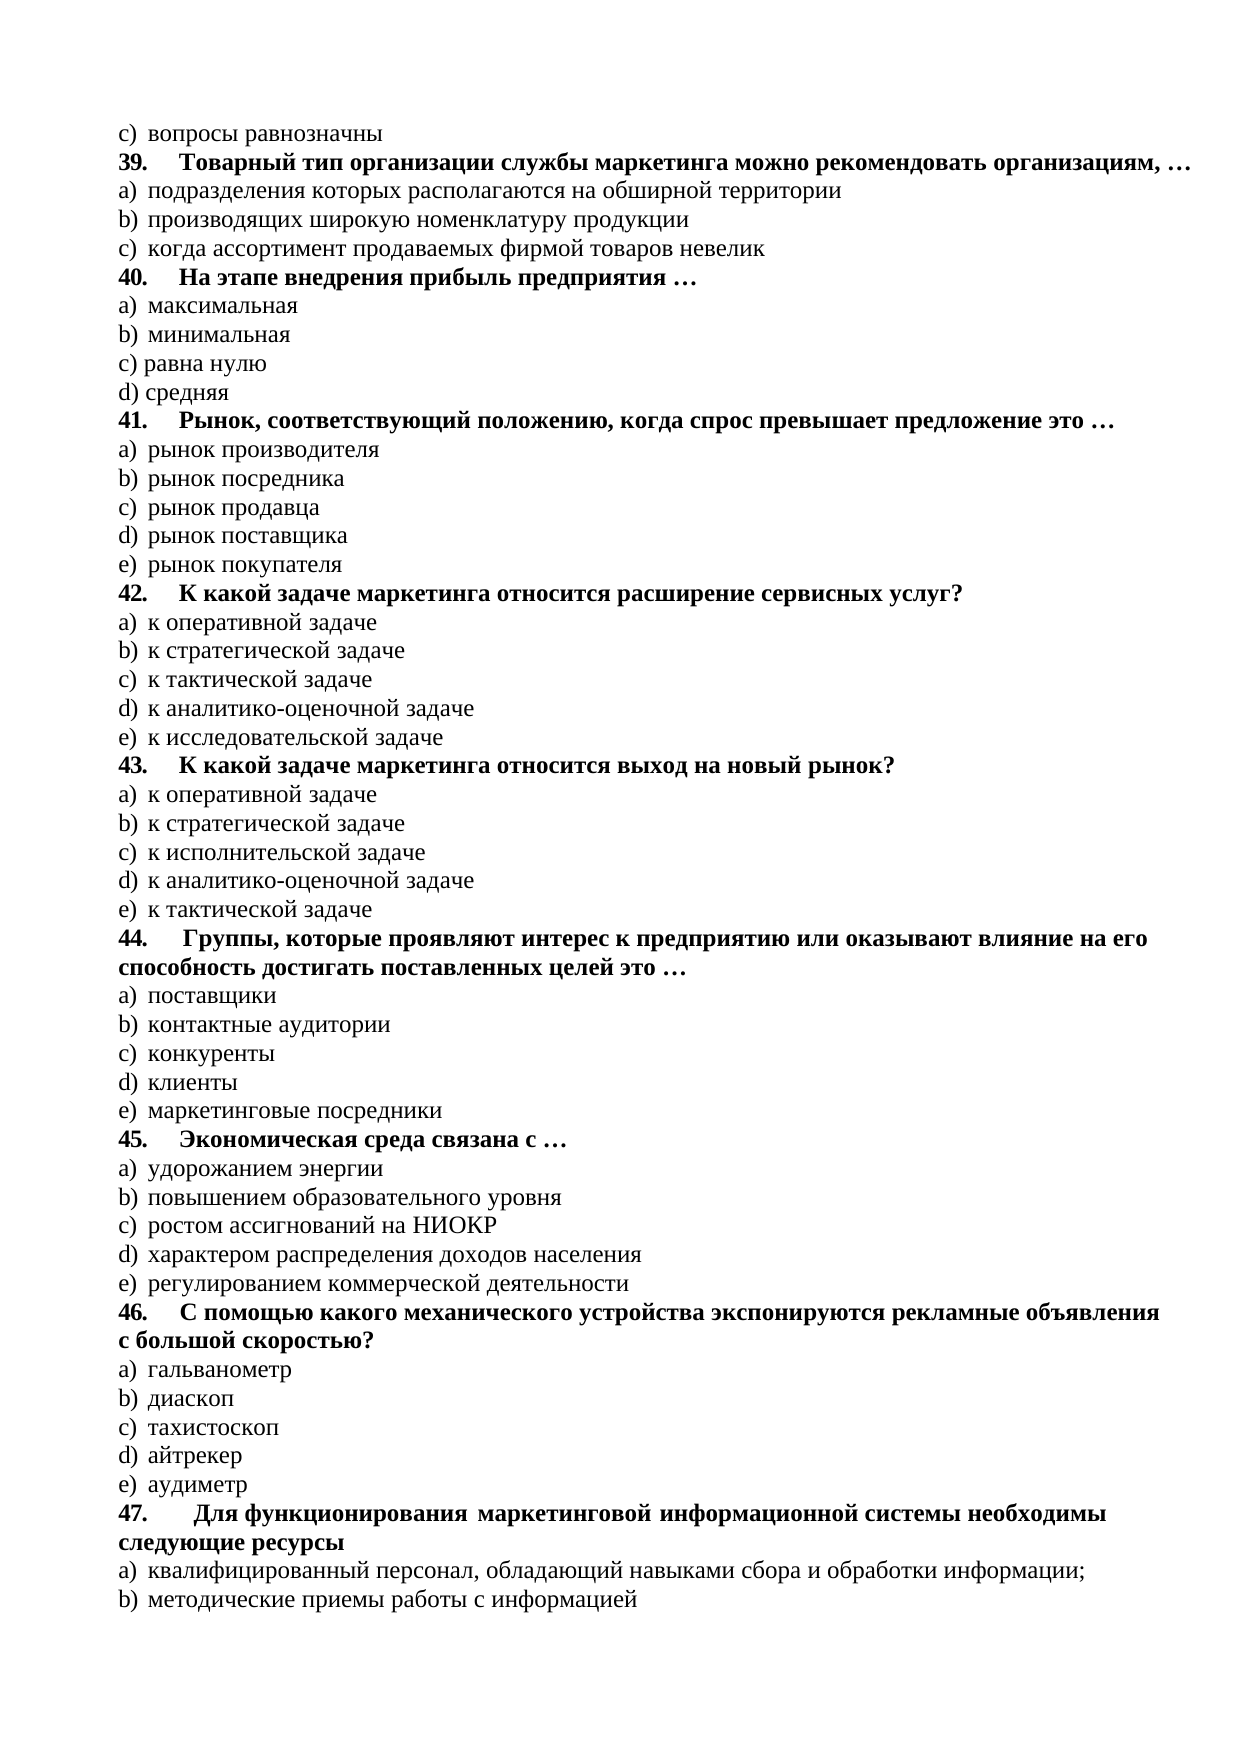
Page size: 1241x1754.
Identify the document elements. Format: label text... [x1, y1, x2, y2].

list Группы, которые проявляют интерес к предприятию или оказывают влияние на его способность достигать поставленных целей это … [118, 923, 1151, 981]
list диаскоп [118, 1383, 1152, 1412]
list контактные аудитории [118, 1009, 1152, 1038]
list К какой задаче маркетинга относится выход на новый рынок? [118, 751, 1152, 779]
list к тактической задаче [118, 894, 1152, 923]
list рынок покупателя [118, 549, 1152, 578]
list рынок продавца [118, 492, 1152, 521]
list к аналитико-оценочной задаче [118, 693, 1152, 722]
list подразделения которых располагаются на обширной территории [118, 176, 1152, 204]
list Экономическая среда связана с … [118, 1124, 1152, 1153]
list максимальная [118, 291, 1152, 319]
list конкуренты [118, 1038, 1152, 1067]
text d) средняя [118, 377, 1152, 406]
list производящих широкую номенклатуру продукции [118, 204, 1152, 233]
list Для функционирования маркетинговой информационной системы необходимы следующие ресурсы [118, 1498, 1109, 1556]
list к стратегической задаче [118, 636, 1152, 664]
list характером распределения доходов населения [118, 1239, 1152, 1268]
list Товарный тип организации службы маркетинга можно рекомендовать организациям, … [118, 147, 1196, 176]
list маркетинговые посредники [118, 1096, 1152, 1124]
list к оперативной задаче [118, 607, 1152, 636]
list повышением образовательного уровня [118, 1182, 1152, 1211]
list к аналитико-оценочной задаче [118, 866, 1152, 894]
list С помощью какого механического устройства экспонируются рекламные объявления с большой скоростью? [118, 1297, 1166, 1354]
list к исполнительской задаче [118, 837, 1152, 866]
list когда ассортимент продаваемых фирмой товаров невелик [118, 233, 1152, 262]
list К какой задаче маркетинга относится расширение сервисных услуг? [118, 578, 1152, 607]
list регулированием коммерческой деятельности [118, 1268, 1152, 1297]
list методические приемы работы с информацией [118, 1584, 1152, 1613]
list аудиметр [118, 1469, 1152, 1498]
list клиенты [118, 1067, 1152, 1096]
text c) равна нулю [118, 348, 1152, 377]
list На этапе внедрения прибыль предприятия … [118, 262, 1152, 291]
list квалифицированный персонал, обладающий навыками сбора и обработки информации; [118, 1556, 1109, 1584]
list айтрекер [118, 1441, 1152, 1469]
list удорожанием энергии [118, 1153, 1152, 1182]
list к стратегической задаче [118, 808, 1152, 837]
list Рынок, соответствующий положению, когда спрос превышает предложение это … [118, 406, 1152, 434]
list к тактической задаче [118, 664, 1152, 693]
list рынок поставщика [118, 521, 1152, 549]
list рынок посредника [118, 463, 1152, 492]
list вопросы равнозначны [118, 118, 1152, 147]
list к оперативной задаче [118, 779, 1152, 808]
list минимальная [118, 319, 1152, 348]
list гальванометр [118, 1354, 1152, 1383]
list ростом ассигнований на НИОКР [118, 1211, 1152, 1239]
list поставщики [118, 981, 1152, 1009]
list к исследовательской задаче [118, 722, 1152, 751]
list тахистоскоп [118, 1412, 1152, 1441]
list рынок производителя [118, 434, 1152, 463]
